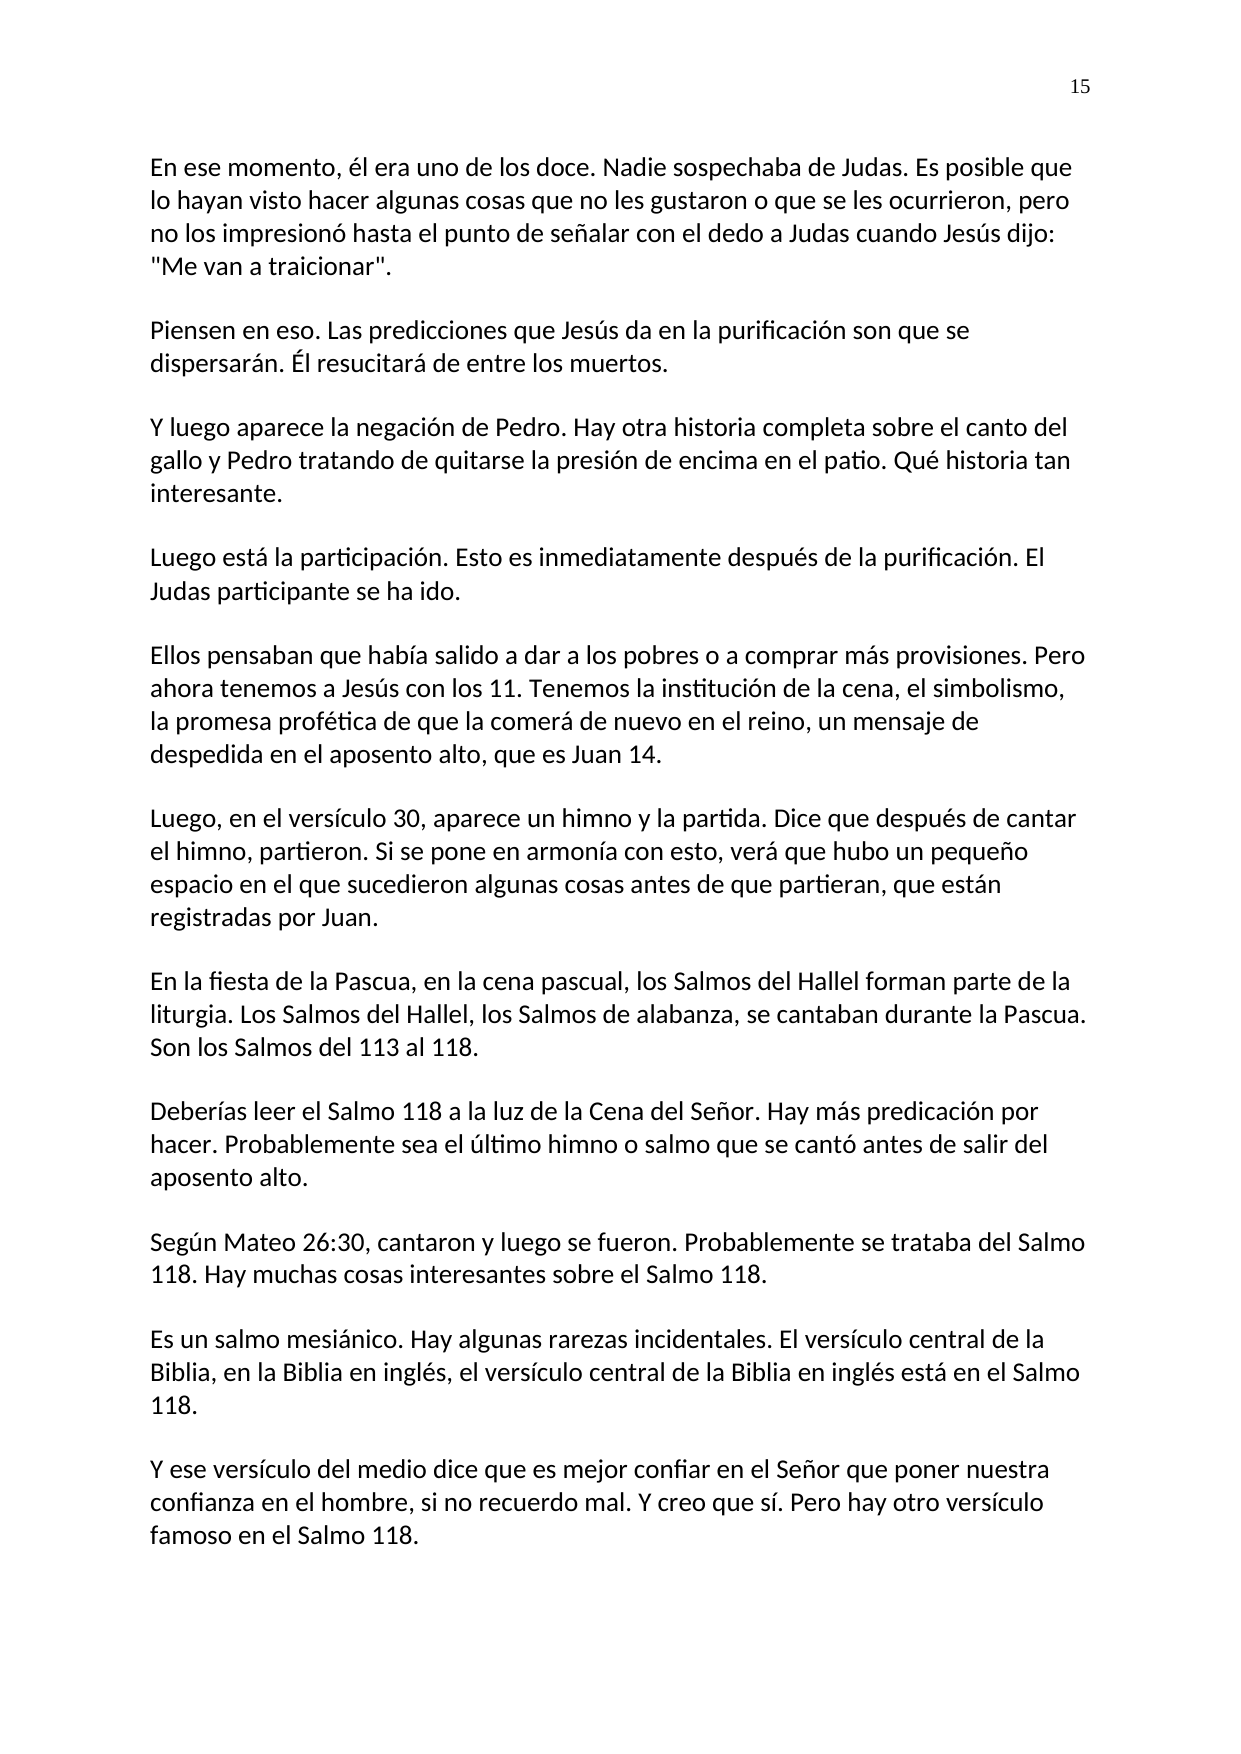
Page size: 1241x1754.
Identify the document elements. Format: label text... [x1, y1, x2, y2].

text Según Mateo 26:30, cantaron y luego se fueron. Probablemente se trataba del Salmo 118. Hay muchas cosas interesantes sobre el Salmo 118. [150, 1225, 1090, 1291]
text Es un salmo mesiánico. Hay algunas rarezas incidentales. El versículo central de la Biblia, en la Biblia en inglés, el versículo central de la Biblia en inglés está en el Salmo 118. [150, 1322, 1090, 1421]
text En ese momento, él era uno de los doce. Nadie sospechaba de Judas. Es posible que lo hayan visto hacer algunas cosas que no les gustaron o que se les ocurrieron, pero no los impresionó hasta el punto de señalar con el dedo a Judas cuando Jesús dijo: "Me van a traicionar". [150, 150, 1090, 282]
text Luego está la participación. Esto es inmediatamente después de la purificación. El Judas participante se ha ido. [150, 541, 1090, 607]
text Deberías leer el Salmo 118 a la luz de la Cena del Señor. Hay más predicación por hacer. Probablemente sea el último himno o salmo que se cantó antes de salir del aposento alto. [150, 1094, 1090, 1193]
text Piensen en eso. Las predicciones que Jesús da en la purificación son que se dispersarán. Él resucitará de entre los muertos. [150, 313, 1090, 379]
text Ellos pensaban que había salido a dar a los pobres o a comprar más provisiones. Pero ahora tenemos a Jesús con los 11. Tenemos la institución de la cena, el simbolismo, la promesa profética de que la comerá de nuevo en el reino, un mensaje de despedida en el aposento alto, que es Juan 14. [150, 638, 1090, 770]
text Y luego aparece la negación de Pedro. Hay otra historia completa sobre el canto del gallo y Pedro tratando de quitarse la presión de encima en el patio. Qué historia tan interesante. [150, 410, 1090, 509]
text En la fiesta de la Pascua, en la cena pascual, los Salmos del Hallel forman parte de la liturgia. Los Salmos del Hallel, los Salmos de alabanza, se cantaban durante la Pascua. Son los Salmos del 113 al 118. [150, 964, 1090, 1063]
text Y ese versículo del medio dice que es mejor confiar en el Señor que poner nuestra confianza en el hombre, si no recuerdo mal. Y creo que sí. Pero hay otro versículo famoso en el Salmo 118. [150, 1452, 1090, 1551]
text Luego, en el versículo 30, aparece un himno y la partida. Dice que después de cantar el himno, partieron. Si se pone en armonía con esto, verá que hubo un pequeño espacio en el que sucedieron algunas cosas antes de que partieran, que están registradas por Juan. [150, 801, 1090, 933]
